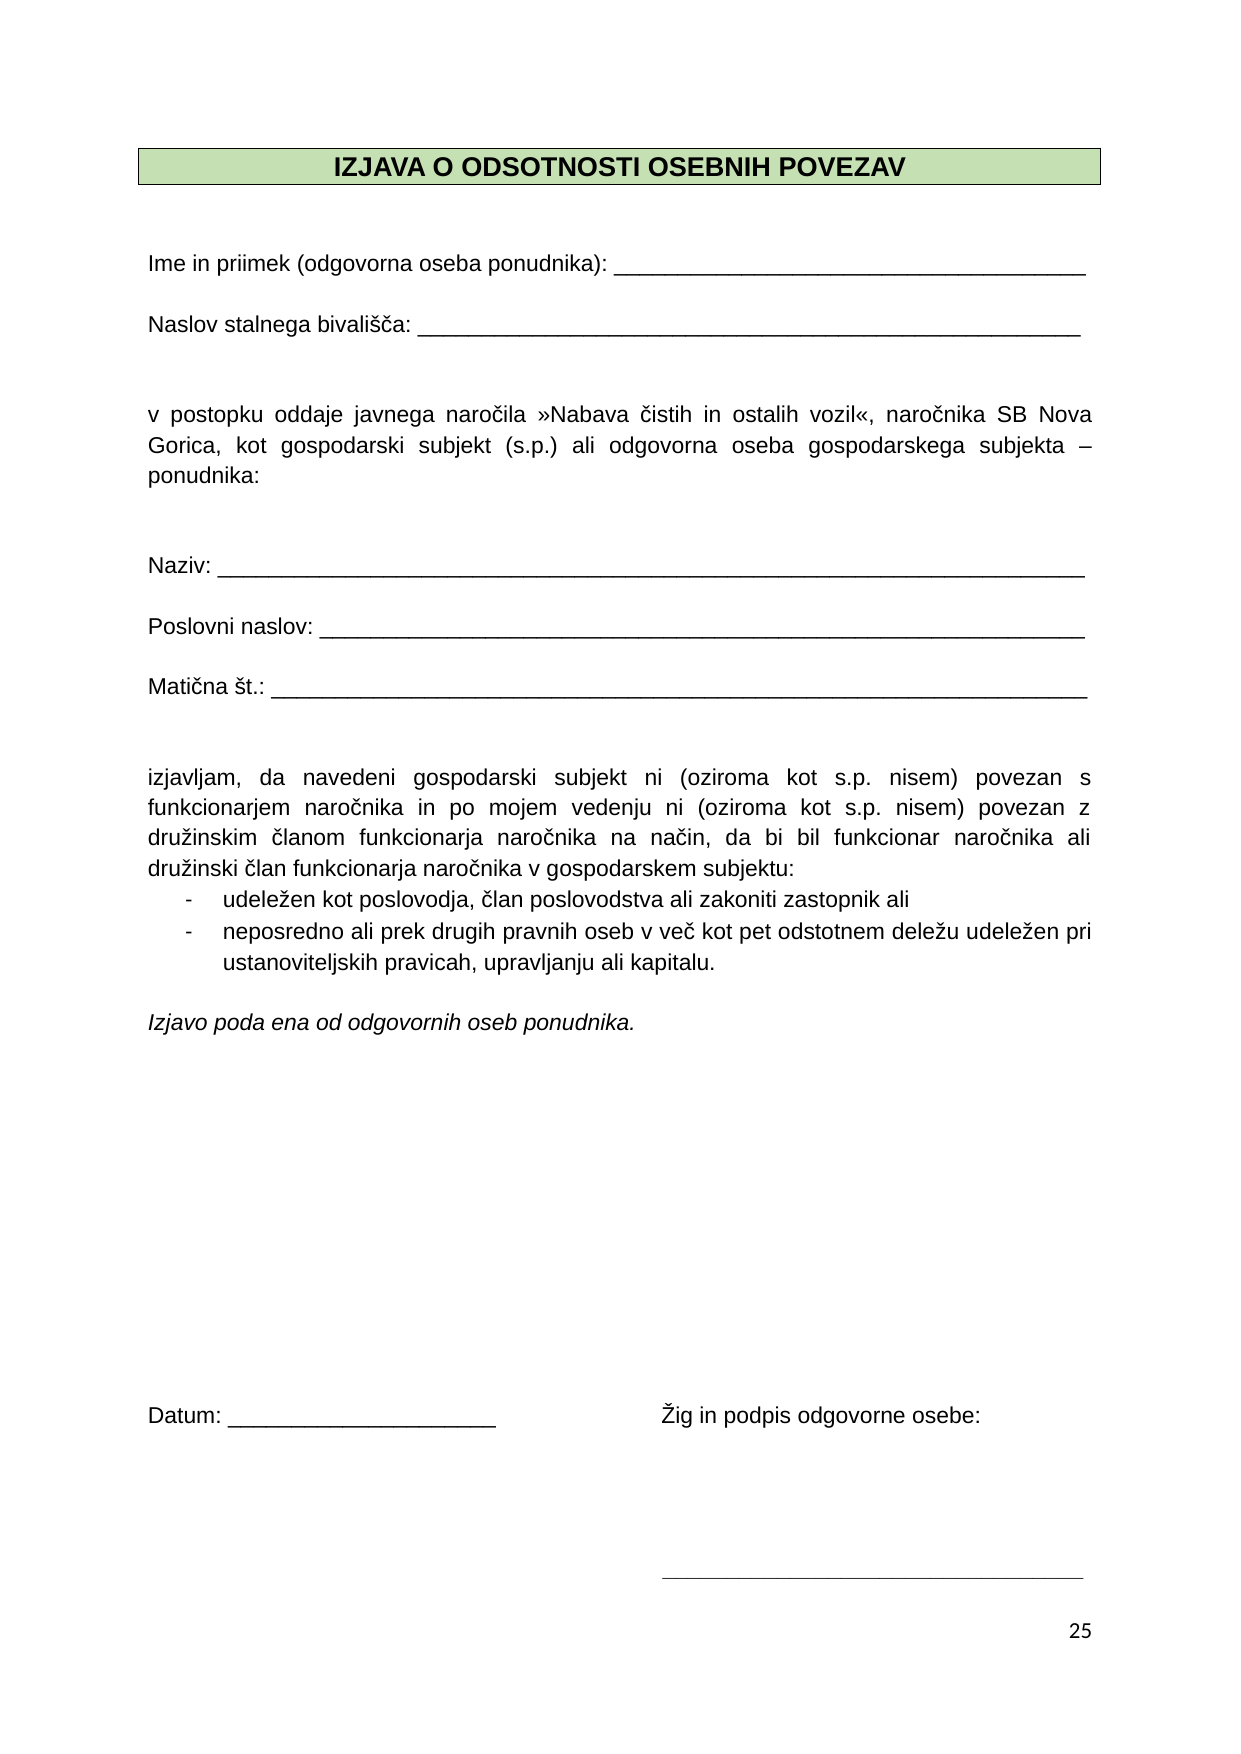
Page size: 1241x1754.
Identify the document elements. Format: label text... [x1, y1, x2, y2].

text _________________________________ [590, 1554, 1092, 1581]
text Datum: _____________________ Žig in podpis odgovorne osebe: [148, 1402, 1092, 1428]
text v postopku oddaje javnega naročila »Nabava čistih in ostalih vozil«, naročnika SB Nova Gorica, kot gospodarski subjekt (s.p.) ali odgovorna oseba gospodarskega subjekta – ponudnika: [148, 401, 1092, 488]
list neposredno ali prek drugih pravnih oseb v več kot pet odstotnem deležu udeležen pri ustanoviteljskih pravicah, upravljanju ali kapitalu. [185, 917, 1092, 975]
text Poslovni naslov: ____________________________________________________________ [148, 613, 1092, 639]
text Izjavo poda ena od odgovornih oseb ponudnika. [148, 1009, 1092, 1036]
text izjavljam, da navedeni gospodarski subjekt ni (oziroma kot s.p. nisem) povezan s funkcionarjem naročnika in po mojem vedenju ni (oziroma kot s.p. nisem) povezan z družinskim članom funkcionarja naročnika na način, da bi bil funkcionar naročnika ali družinski član funkcionarja naročnika v gospodarskem subjektu: [148, 764, 1092, 881]
text Naziv: ____________________________________________________________________ [148, 552, 1092, 579]
subtitle IZJAVA O ODSOTNOSTI OSEBNIH POVEZAV [139, 149, 1100, 184]
text Matična št.: ________________________________________________________________ [148, 673, 1092, 699]
text Ime in priimek (odgovorna oseba ponudnika): _____________________________________ [148, 250, 1092, 277]
text Naslov stalnega bivališča: ____________________________________________________ [148, 311, 1092, 337]
list udeležen kot poslovodja, član poslovodstva ali zakoniti zastopnik ali [185, 885, 1092, 913]
